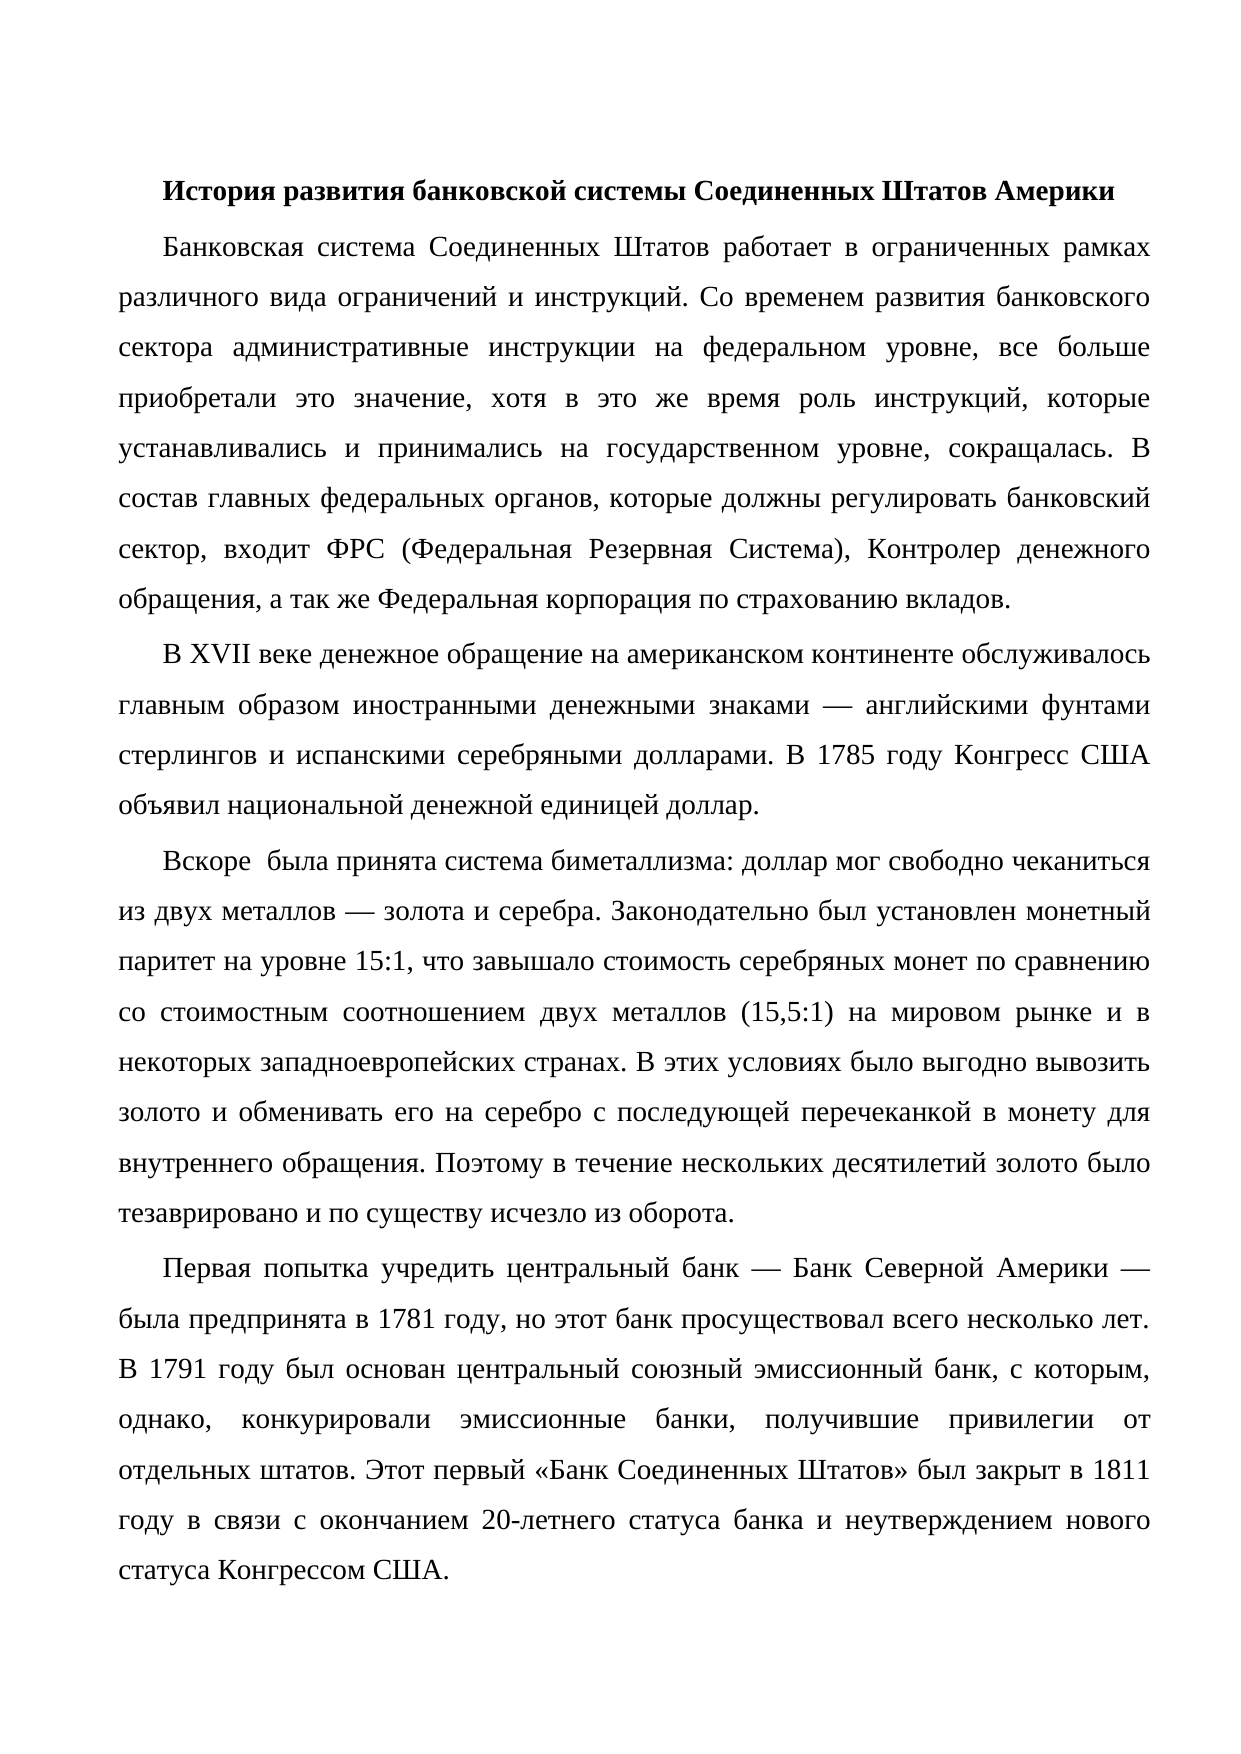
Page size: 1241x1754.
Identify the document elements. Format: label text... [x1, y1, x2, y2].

text В XVII веке денежное обращение на американском континенте обслуживалось главным образом иностранными денежными знаками — английскими фунтами стерлингов и испанскими серебряными долларами. В 1785 году Конгресс США объявил национальной денежной единицей доллар. [118, 637, 1152, 821]
text Вскоре была принята система биметаллизма: доллар мог свободно чеканиться из двух металлов — золота и серебра. Законодательно был установлен монетный паритет на уровне 15:1, что завышало стоимость серебряных монет по сравнению со стоимостным соотношением двух металлов (15,5:1) на мировом рынке и в некоторых западноевропейских странах. В этих условиях было выгодно вывозить золото и обменивать его на серебро с последующей перечеканкой в монету для внутреннего обращения. Поэтому в течение нескольких десятилетий золото было тезаврировано и по существу исчезло из оборота. [118, 843, 1152, 1229]
text История развития банковской системы Соединенных Штатов Америки [118, 173, 1152, 207]
text Первая попытка учредить центральный банк — Банк Северной Америки — была предпринята в 1781 году, но этот банк просуществовал всего несколько лет. В 1791 году был основан центральный союзный эмиссионный банк, с которым, однако, конкурировали эмиссионные банки, получившие привилегии от отдельных штатов. Этот первый «Банк Соединенных Штатов» был закрыт в 1811 году в связи с окончанием 20-летнего статуса банка и неутверждением нового статуса Конгрессом США. [118, 1251, 1152, 1586]
text Банковская система Соединенных Штатов работает в ограниченных рамках различного вида ограничений и инструкций. Со временем развития банковского сектора административные инструкции на федеральном уровне, все больше приобретали это значение, хотя в это же время роль инструкций, которые устанавливались и принимались на государственном уровне, сокращалась. В состав главных федеральных органов, которые должны регулировать банковский сектор, входит ФРС (Федеральная Резервная Система), Контролер денежного обращения, а так же Федеральная корпорация по страхованию вкладов. [118, 229, 1152, 615]
